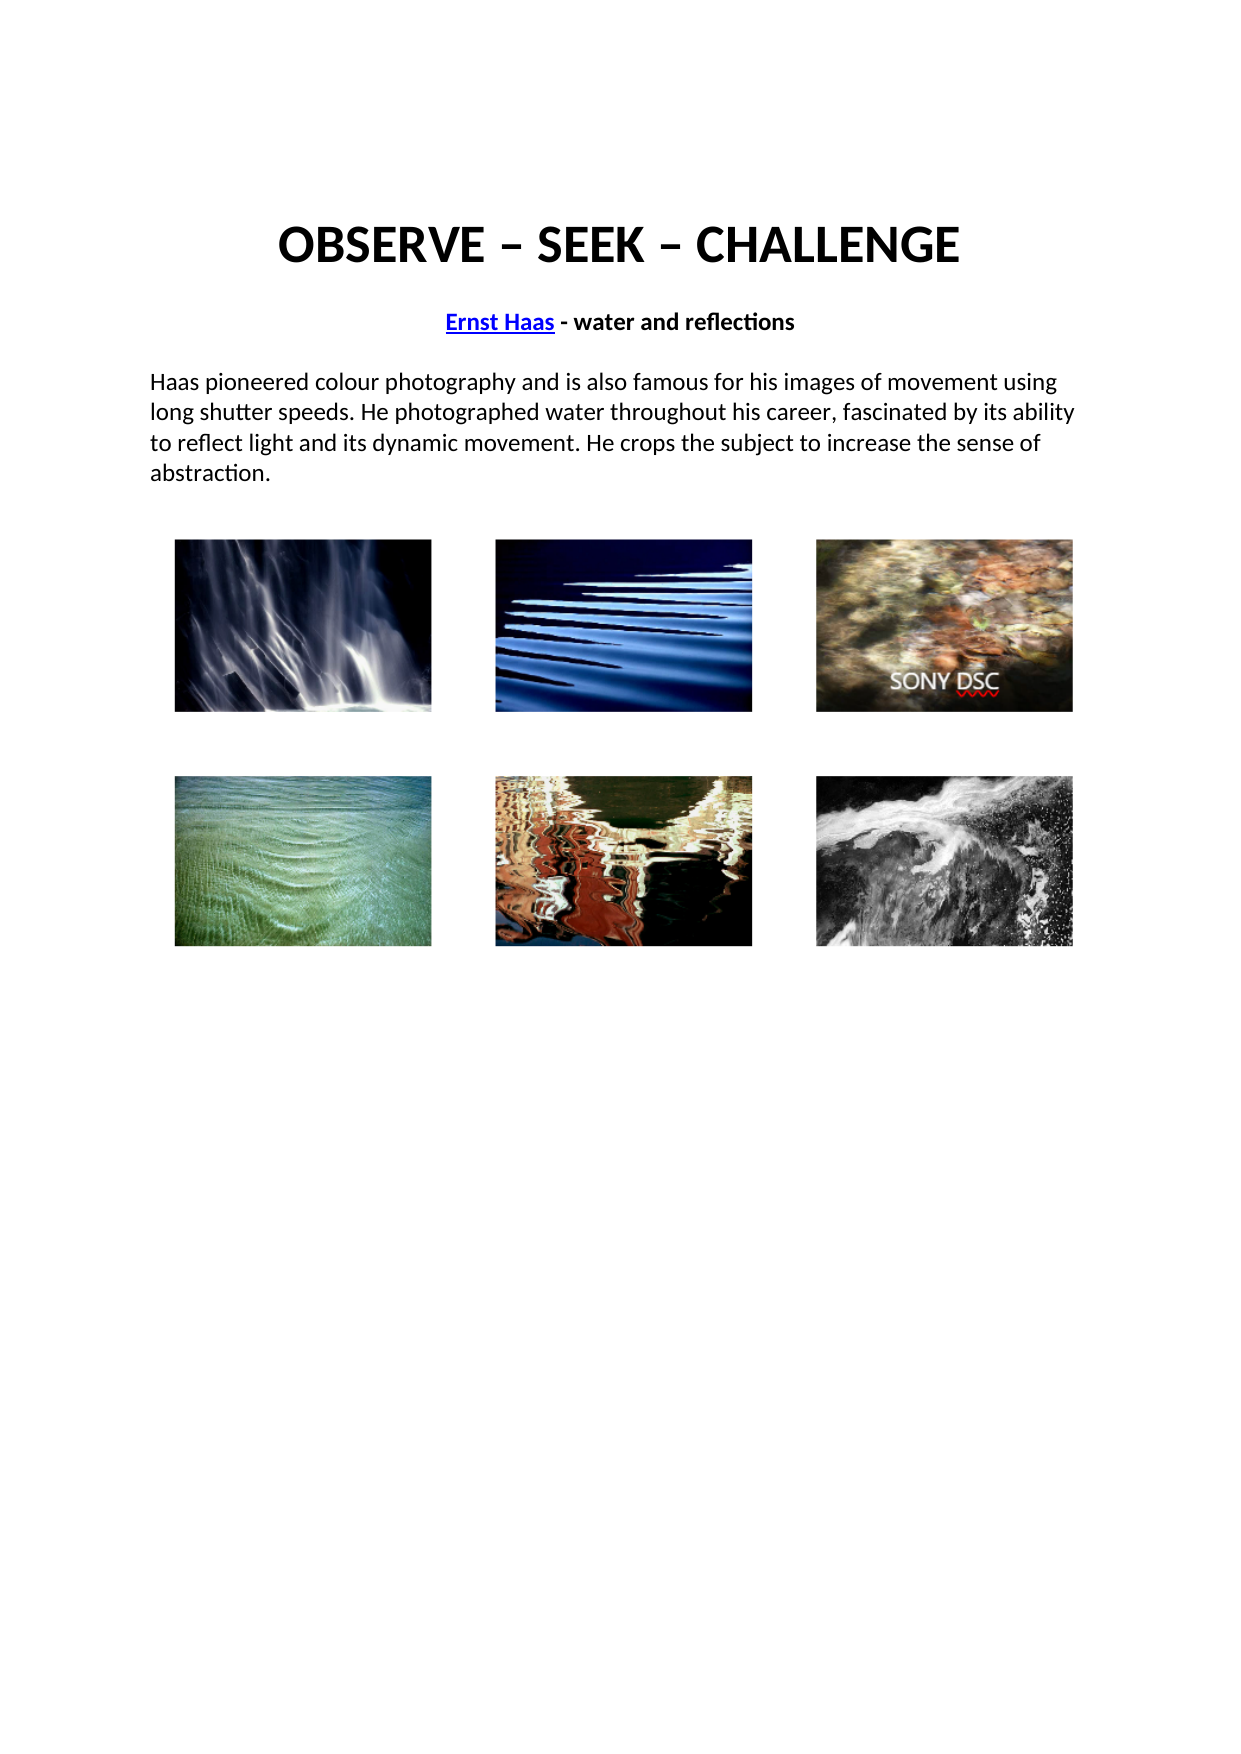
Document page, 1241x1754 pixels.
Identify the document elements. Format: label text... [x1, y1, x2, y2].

text Haas pioneered colour photography and is also famous for his images of movement using long shutter speeds. He photographed water throughout his career, fascinated by its ability to reflect light and its dynamic movement. He crops the subject to increase the sense of abstraction. [150, 366, 1090, 488]
text Ernst Haas - water and reflections [150, 306, 1090, 337]
text OBSERVE – SEEK – CHALLENGE [150, 210, 1090, 276]
picture [150, 517, 1098, 970]
